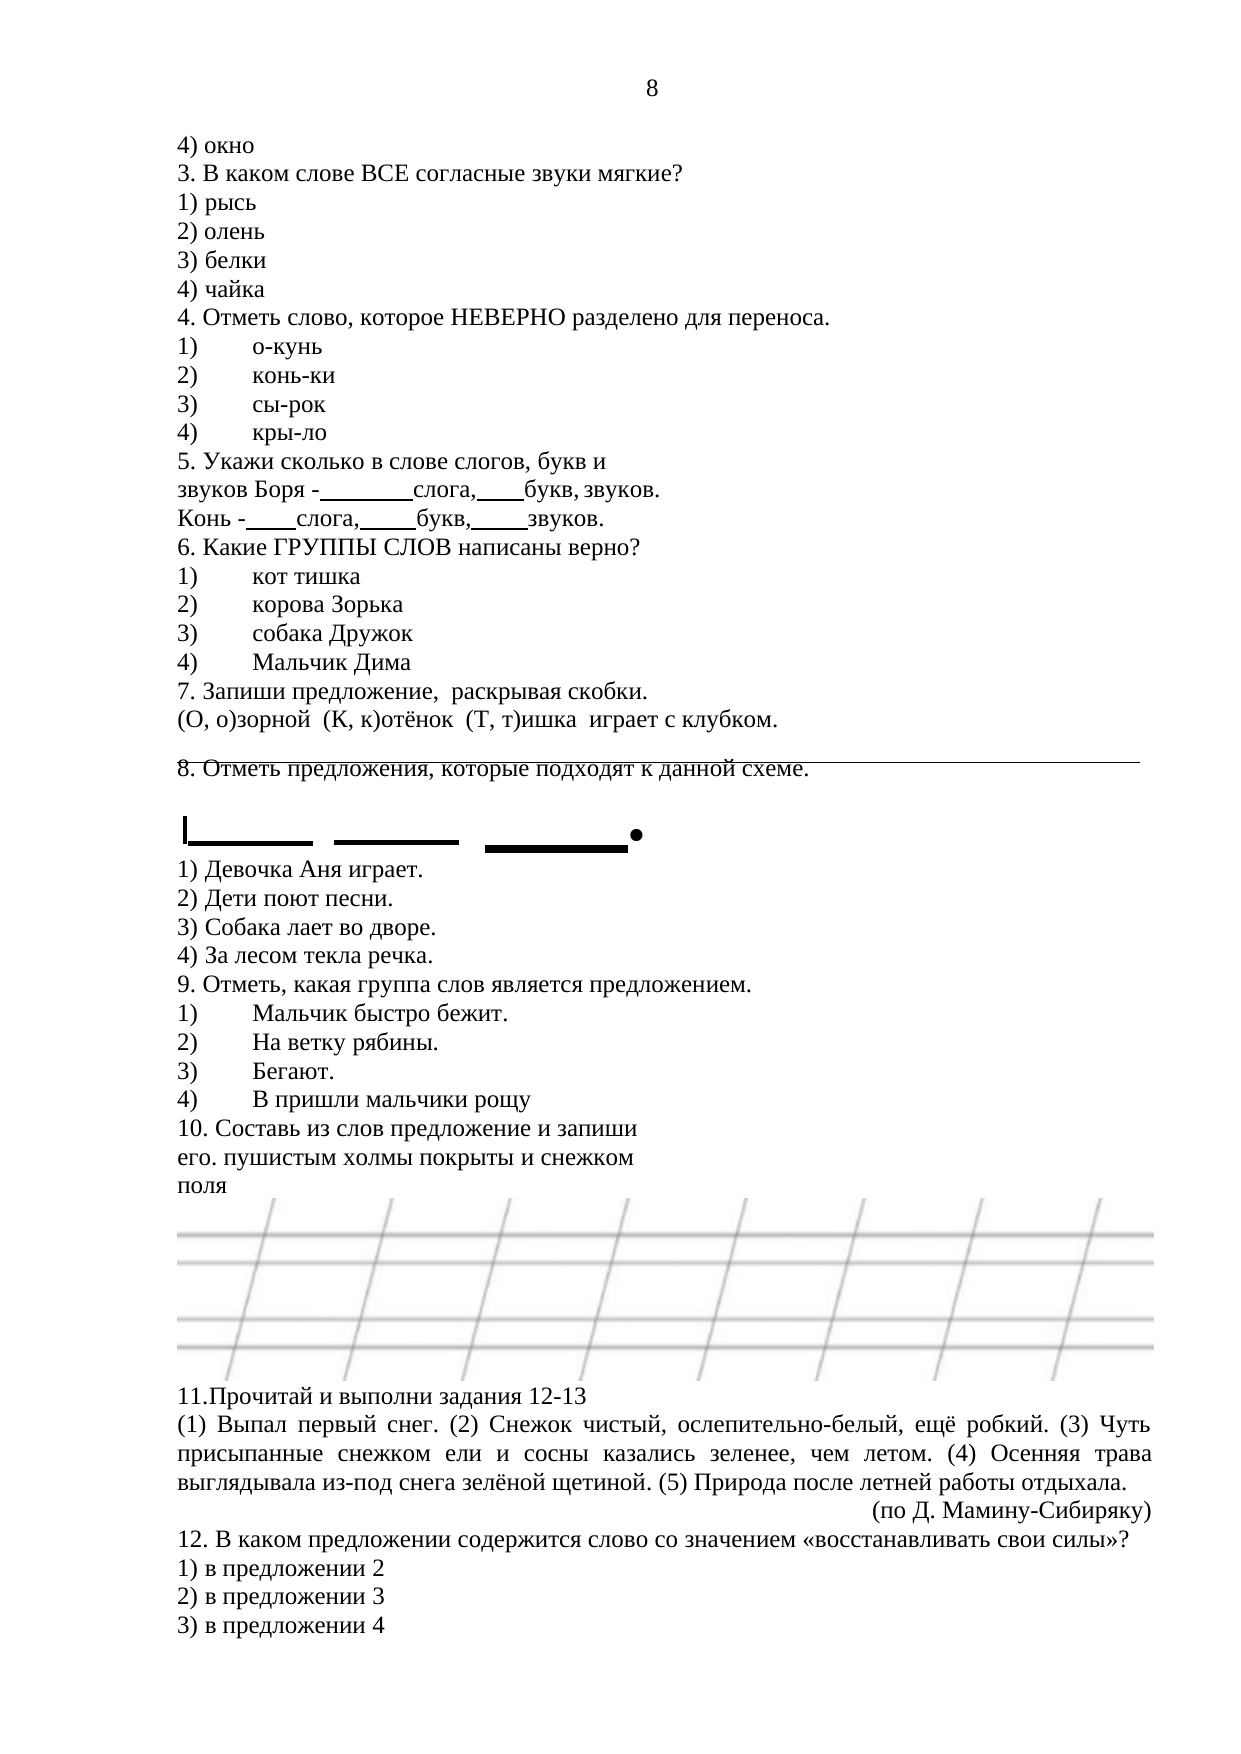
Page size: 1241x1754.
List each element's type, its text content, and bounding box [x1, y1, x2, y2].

list Бегают. [177, 1056, 1194, 1085]
list чайка [177, 274, 1194, 303]
list кры-ло [177, 418, 1194, 446]
list Отметь слово, которое НЕВЕРНО разделено для переноса. [177, 303, 1194, 331]
list Какие ГРУППЫ СЛОВ написаны верно? [177, 532, 1194, 561]
list Собака лает во дворе. [177, 912, 1194, 941]
list Отметь предложения, которые подходят к данной схеме. [177, 758, 1194, 781]
list В каком слове ВСЕ согласные звуки мягкие? [177, 159, 1194, 188]
list Девочка Аня играет. [177, 856, 1194, 883]
list о-кунь [177, 332, 1194, 360]
list Мальчик Дима [177, 647, 1194, 676]
text (по Д. Мамину-Сибиряку) [872, 1496, 1194, 1524]
list собака Дружок [177, 619, 1194, 647]
list Мальчик быстро бежит. [177, 998, 1194, 1027]
list окно [177, 130, 1194, 159]
list олень [177, 217, 1194, 245]
list в предложении 2 [177, 1553, 1194, 1582]
title . [485, 781, 1194, 856]
list конь-ки [177, 360, 1194, 389]
list в предложении 4 [177, 1610, 1194, 1639]
list Дети поют песни. [177, 883, 1194, 912]
list На ветку рябины. [177, 1027, 1194, 1056]
list сы-рок [177, 389, 1194, 418]
text Конь - слога, букв, звуков. [177, 504, 1194, 532]
text (О, о)зорной (К, к)отёнок (Т, т)ишка играет с клубком. [177, 705, 1194, 733]
list Отметь, какая группа слов является предложением. [177, 970, 1194, 998]
list белки [177, 245, 1194, 274]
list кот тишка [177, 561, 1194, 590]
list В каком предложении содержится слово со значением «восстанавливать свои силы»? [177, 1524, 1194, 1553]
list Прочитай и выполни задания 12-13 [177, 1381, 1194, 1409]
list Составь из слов предложение и запиши его. пушистым холмы покрыты и снежком поля [177, 1114, 684, 1198]
list Запиши предложение, раскрывая скобки. [177, 676, 1194, 705]
list в предложении 3 [177, 1582, 1194, 1610]
list За лесом текла речка. [177, 941, 1194, 970]
picture [177, 1198, 1154, 1381]
list В пришли мальчики рощу [177, 1085, 1194, 1113]
list Укажи сколько в слове слогов, букв и звуков Боря - слога, букв, звуков. [177, 447, 683, 503]
text (1) Выпал первый снег. (2) Снежок чистый, ослепительно-белый, ещё робкий. (3) Чуть присыпанные снежком ели и сосны казались зеленее, чем летом. (4) Осенняя трава выглядывала из-под снега зелёной щетиной. (5) Природа после летней работы отдыхала. [177, 1409, 1152, 1496]
list рысь [177, 188, 1194, 216]
list корова Зорька [177, 590, 1194, 618]
